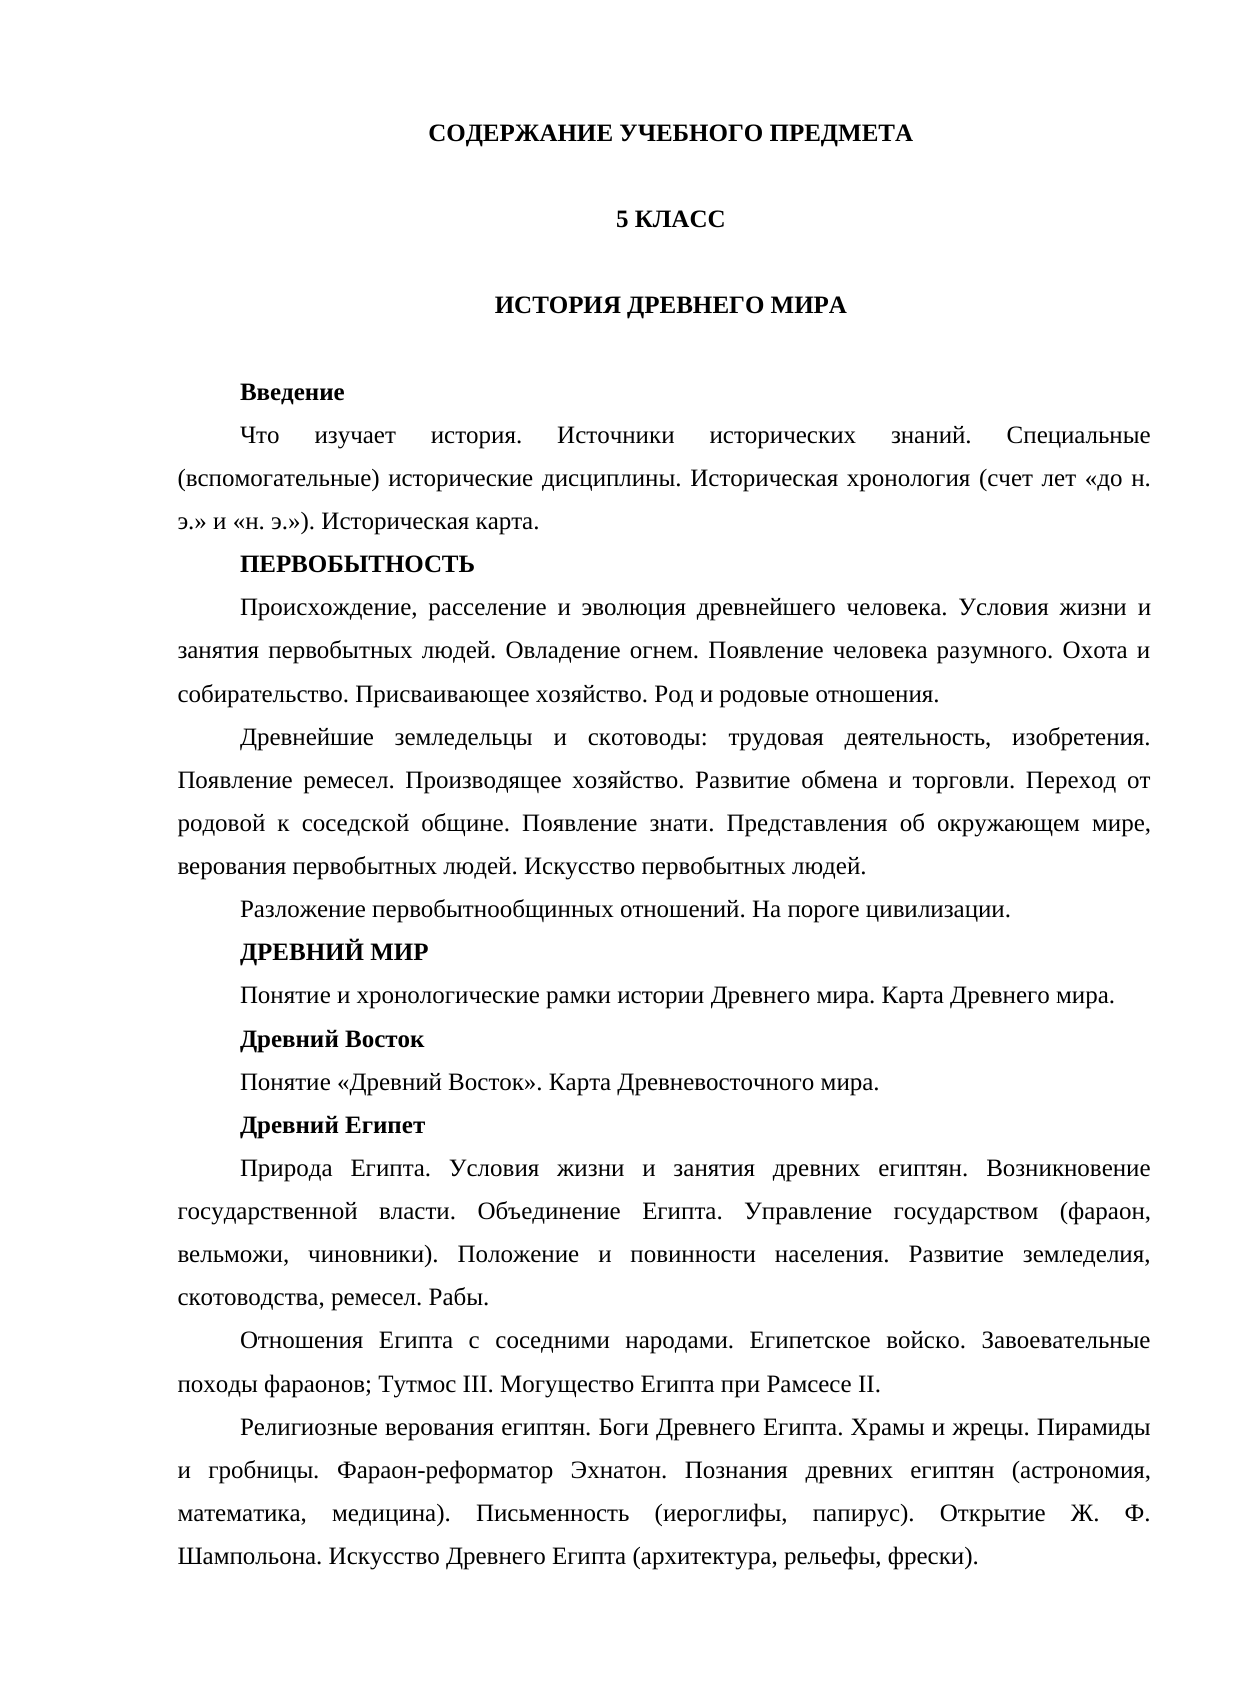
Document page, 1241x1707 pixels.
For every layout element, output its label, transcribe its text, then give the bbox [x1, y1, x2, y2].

text Древнейшие земледельцы и скотоводы: трудовая деятельность, изобретения. Появление ремесел. Производящее хозяйство. Развитие обмена и торговли. Переход от родовой к соседской общине. Появление знати. Представления об окружающем мире, верования первобытных людей. Искусство первобытных людей. [177, 722, 1152, 880]
text Древний Египет [177, 1110, 1152, 1139]
text ПЕРВОБЫТНОСТЬ [177, 549, 1152, 578]
text Происхождение, расселение и эволюция древнейшего человека. Условия жизни и занятия первобытных людей. Овладение огнем. Появление человека разумного. Охота и собирательство. Присваивающее хозяйство. Род и родовые отношения. [177, 592, 1152, 707]
text Понятие «Древний Восток». Карта Древневосточного мира. [177, 1067, 1152, 1096]
text ИСТОРИЯ ДРЕВНЕГО МИРА [190, 291, 1152, 319]
text ДРЕВНИЙ МИР [177, 937, 1152, 966]
text СОДЕРЖАНИЕ УЧЕБНОГО ПРЕДМЕТА [190, 118, 1152, 147]
text Древний Восток [177, 1024, 1152, 1052]
text 5 КЛАСС [190, 204, 1152, 233]
text Введение [177, 377, 1152, 406]
text Природа Египта. Условия жизни и занятия древних египтян. Возникновение государственной власти. Объединение Египта. Управление государством (фараон, вельможи, чиновники). Положение и повинности населения. Развитие земледелия, скотоводства, ремесел. Рабы. [177, 1153, 1152, 1311]
text Разложение первобытнообщинных отношений. На пороге цивилизации. [177, 894, 1152, 923]
text Понятие и хронологические рамки истории Древнего мира. Карта Древнего мира. [177, 981, 1152, 1009]
text Что изучает история. Источники исторических знаний. Специальные (вспомогательные) исторические дисциплины. Историческая хронология (счет лет «до н. э.» и «н. э.»). Историческая карта. [177, 420, 1152, 535]
text Религиозные верования египтян. Боги Древнего Египта. Храмы и жрецы. Пирамиды и гробницы. Фараон-реформатор Эхнатон. Познания древних египтян (астрономия, математика, медицина). Письменность (иероглифы, папирус). Открытие Ж. Ф. Шампольона. Искусство Древнего Египта (архитектура, рельефы, фрески). [177, 1412, 1152, 1570]
text Отношения Египта с соседними народами. Египетское войско. Завоевательные походы фараонов; Тутмос III. Могущество Египта при Рамсесе II. [177, 1326, 1152, 1397]
